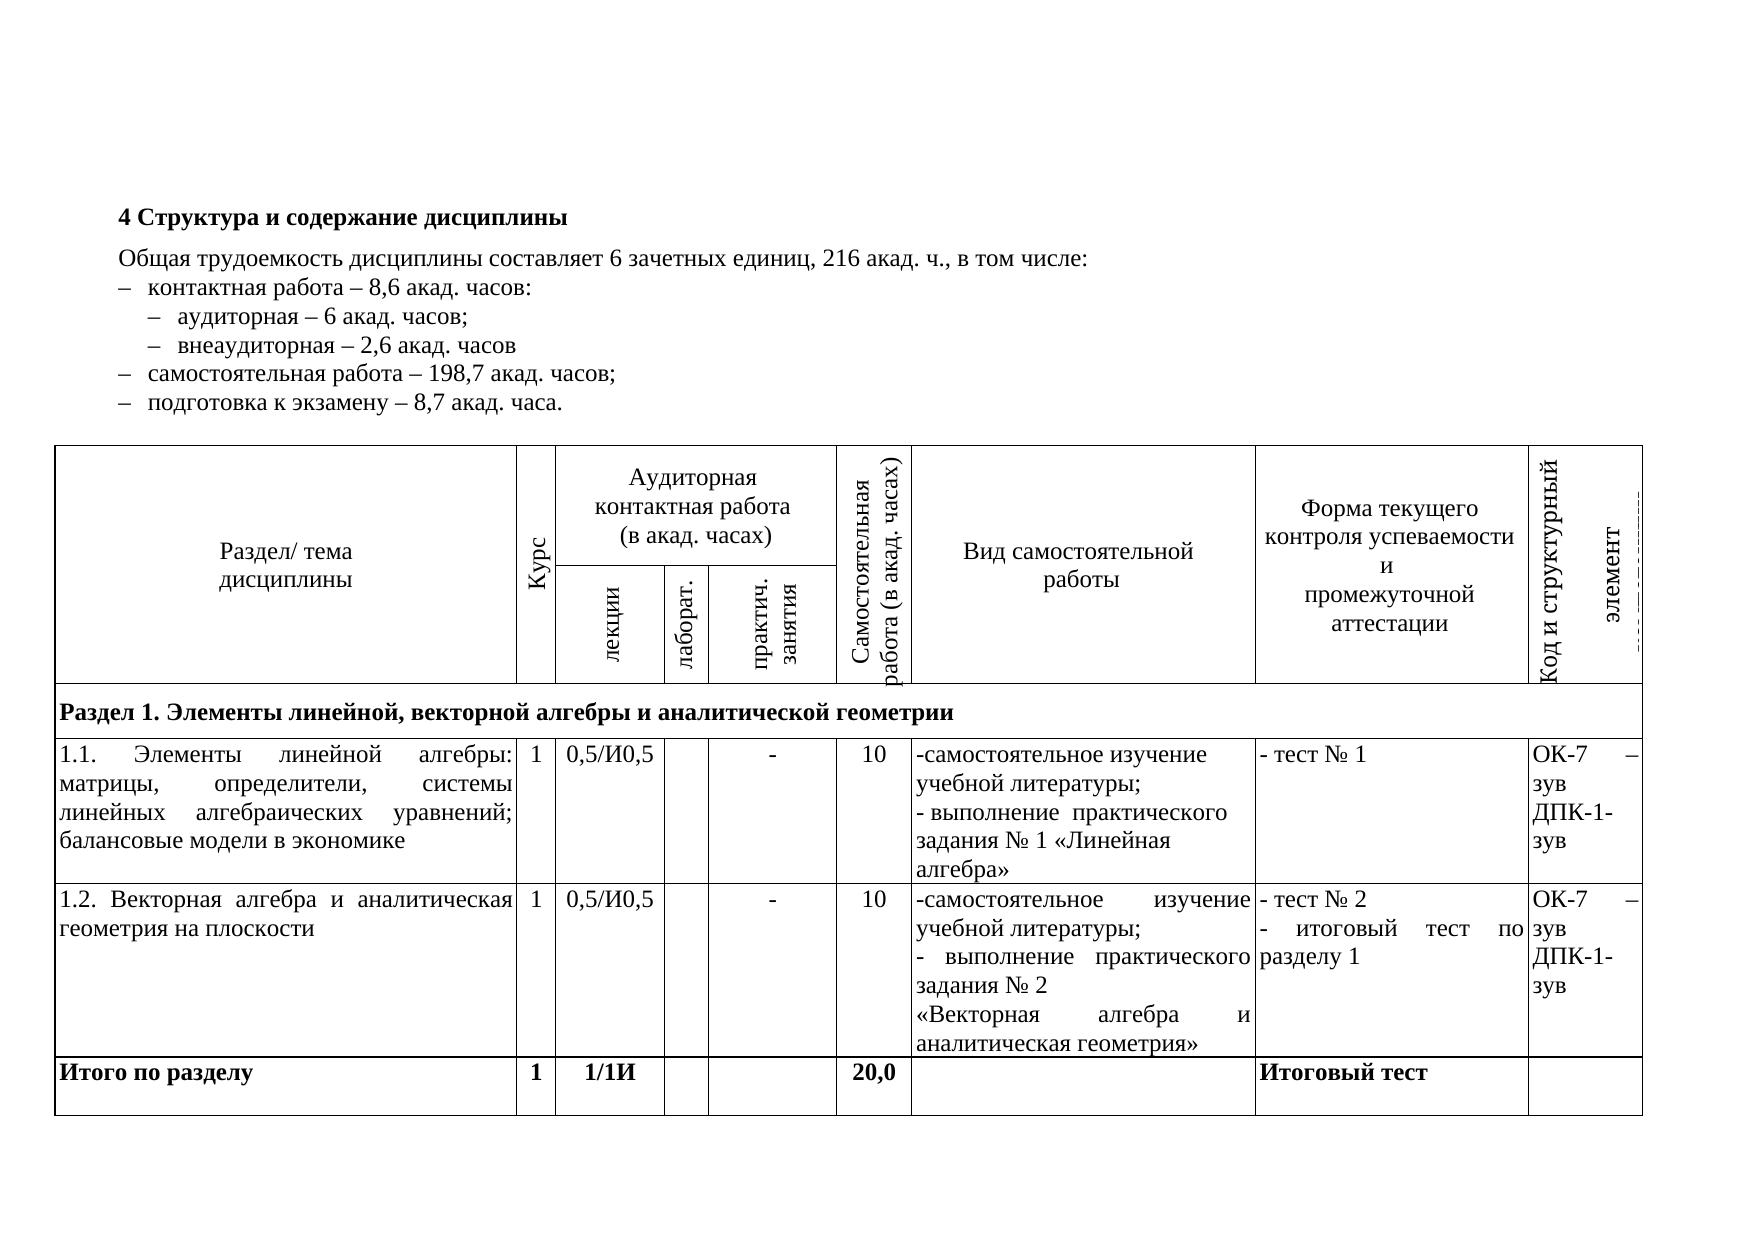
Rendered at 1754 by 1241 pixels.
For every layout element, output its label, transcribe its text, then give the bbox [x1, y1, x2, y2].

table_cell 1.1. Элементы линейной алгебры: матрицы, определители, системы линейных алгебраических уравнений; балансовые модели в экономике [56, 739, 516, 883]
table_cell [665, 739, 708, 883]
table_cell 1 [517, 884, 555, 1056]
table_cell - тест № 2 - итоговый тест по разделу 1 [1256, 884, 1528, 1056]
table_cell лаборат. занятия [665, 566, 708, 683]
table_cell 1.2. Векторная алгебра и аналитическая геометрия на плоскости [56, 884, 516, 1056]
table_cell - [709, 739, 836, 883]
table_cell Итого по разделу [56, 1058, 516, 1115]
table_cell [665, 1058, 708, 1115]
text – самостоятельная работа – 198,7 акад. часов; [59, 358, 1695, 387]
table_header Самостоятельная работа (в акад. часах) [837, 446, 911, 683]
table_cell ОК-7 – зув ДПК-1- зув [1529, 884, 1642, 1056]
table_header Аудиторная контактная работа (в акад. часах) [556, 446, 836, 565]
table_cell 20,0 [837, 1058, 911, 1115]
table_header Вид самостоятельной работы [912, 446, 1255, 683]
table_cell практич. занятия [709, 566, 836, 683]
table_cell [665, 884, 708, 1056]
text – подготовка к экзамену – 8,7 акад. часа. [59, 387, 1695, 416]
table_header Курс [517, 446, 555, 683]
table_cell 1 [517, 1058, 555, 1115]
table_cell [1529, 1058, 1642, 1115]
table_cell 1 [517, 739, 555, 883]
text Общая трудоемкость дисциплины составляет 6 зачетных единиц, 216 акад. ч., в том числе: [59, 243, 1695, 272]
table_cell 0,5/И0,5 [556, 739, 664, 883]
table_cell [709, 1058, 836, 1115]
table_cell [912, 1058, 1255, 1115]
table_cell Раздел 1. Элементы линейной, векторной алгебры и аналитической геометрии [56, 684, 1642, 738]
table_cell ОК-7 – зув ДПК-1- зув [1529, 739, 1642, 883]
table_cell 10 [837, 884, 911, 1056]
table_cell 10 [837, 739, 911, 883]
table_cell - тест № 1 [1256, 739, 1528, 883]
table_cell - [709, 884, 836, 1056]
table_header Форма текущего контроля успеваемости и промежуточной аттестации [1256, 446, 1528, 683]
table_cell -самостоятельное изучение учебной литературы; - выполнение практического задания № 1 «Линейная алгебра» [912, 739, 1255, 883]
table_cell лекции [556, 566, 664, 683]
table_header Код и структурный элемент компетенции [1529, 446, 1642, 683]
table_cell -самостоятельное изучение учебной литературы; - выполнение практического задания № 2 «Векторная алгебра и аналитическая геометрия» [912, 884, 1255, 1056]
text – внеаудиторная – 2,6 акад. часов [59, 330, 1695, 358]
text – контактная работа – 8,6 акад. часов: [59, 272, 1695, 301]
subtitle 4 Структура и содержание дисциплины [118, 202, 1695, 231]
table_cell 0,5/И0,5 [556, 884, 664, 1056]
table_cell Итоговый тест [1256, 1058, 1528, 1115]
table_header Раздел/ тема дисциплины [56, 446, 516, 683]
table_cell 1/1И [556, 1058, 664, 1115]
text – аудиторная – 6 акад. часов; [59, 301, 1695, 330]
